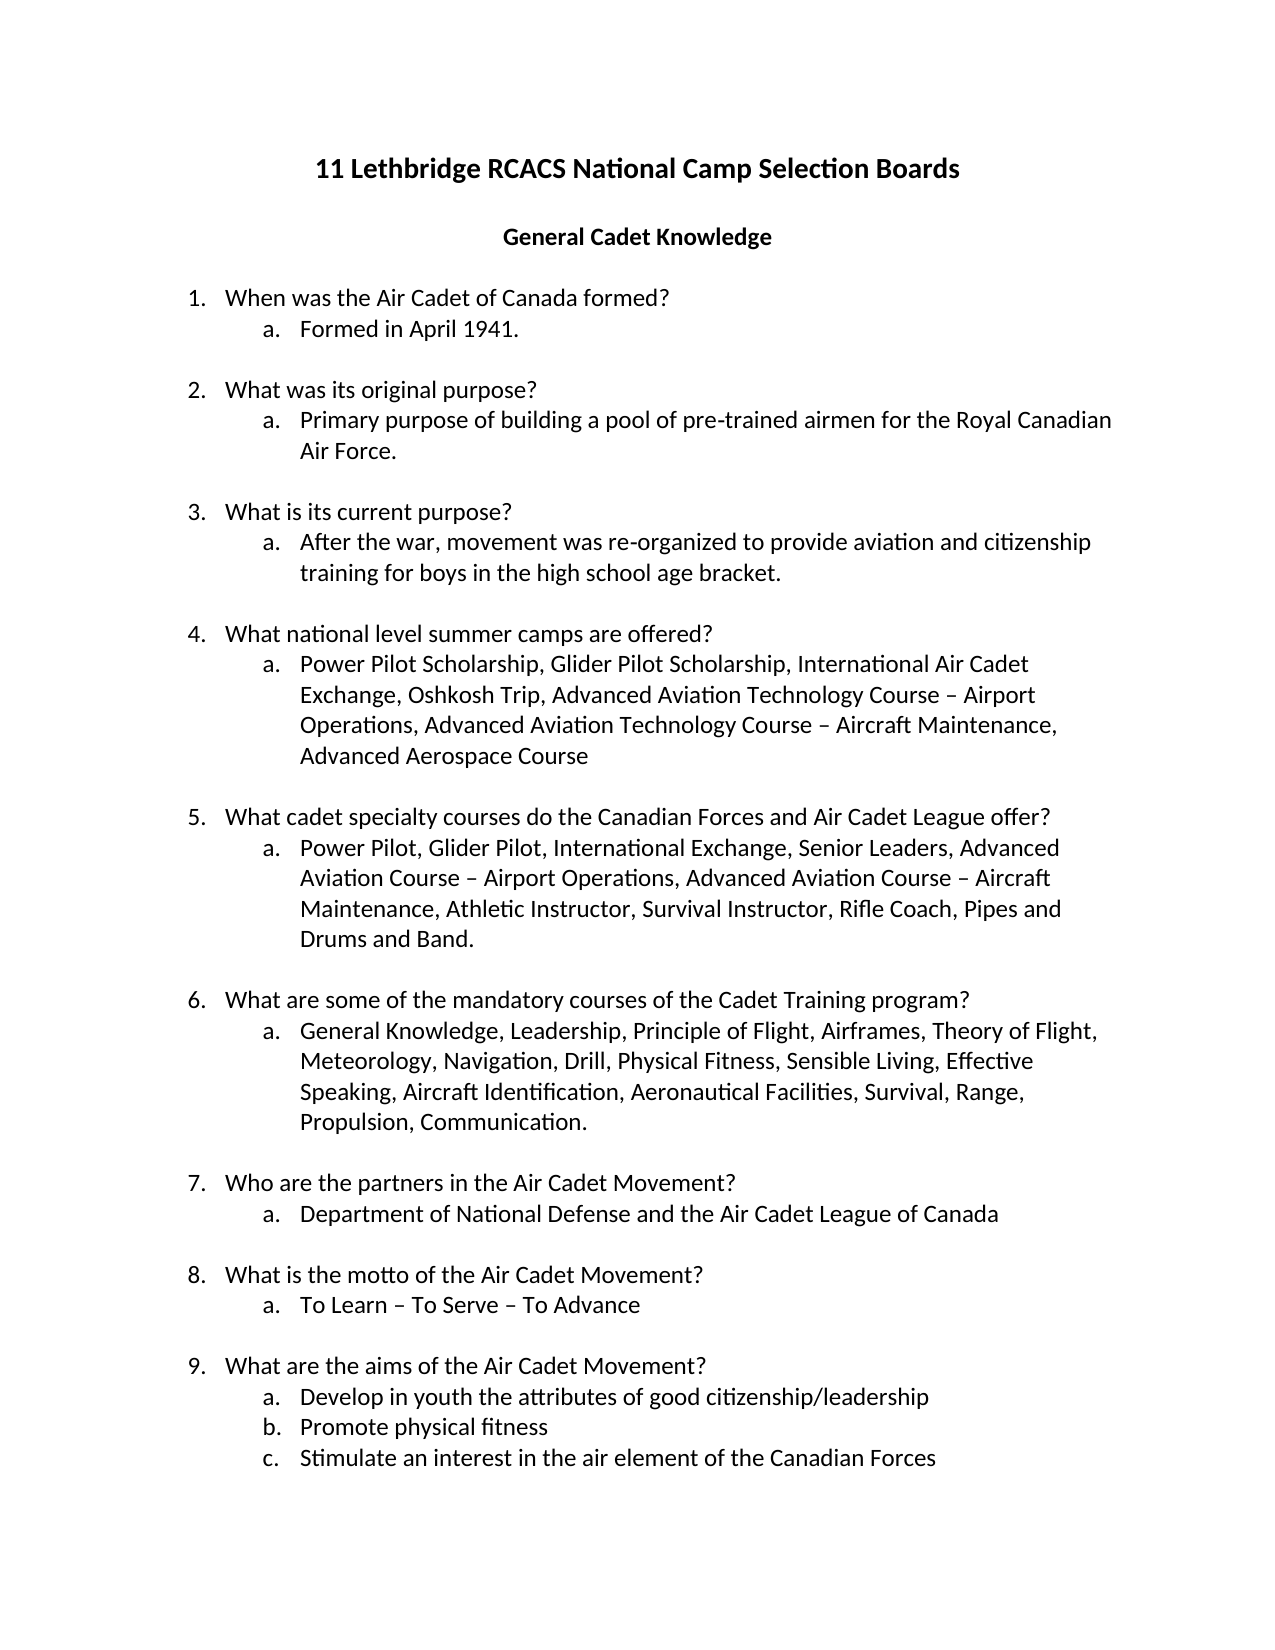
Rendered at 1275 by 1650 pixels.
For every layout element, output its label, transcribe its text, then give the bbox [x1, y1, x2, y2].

list Formed in April 1941. [262, 313, 1125, 343]
list What is the motto of the Air Cadet Movement? [187, 1259, 1125, 1289]
list What was its original purpose? [187, 374, 1125, 404]
list Promote physical fitness [262, 1412, 1125, 1442]
list When was the Air Cadet of Canada formed? [187, 282, 1125, 313]
list After the war, movement was re‐organized to provide aviation and citizenship training for boys in the high school age bracket. [262, 526, 1125, 587]
list Power Pilot, Glider Pilot, International Exchange, Senior Leaders, Advanced Aviation Course – Airport Operations, Advanced Aviation Course – Aircraft Maintenance, Athletic Instructor, Survival Instructor, Rifle Coach, Pipes and Drums and Band. [262, 832, 1125, 954]
list Primary purpose of building a pool of pre‐trained airmen for the Royal Canadian Air Force. [262, 404, 1125, 465]
list Who are the partners in the Air Cadet Movement? [187, 1167, 1125, 1198]
list Stimulate an interest in the air element of the Canadian Forces [262, 1442, 1125, 1473]
list What national level summer camps are offered? [187, 618, 1125, 648]
list Power Pilot Scholarship, Glider Pilot Scholarship, International Air Cadet Exchange, Oshkosh Trip, Advanced Aviation Technology Course – Airport Operations, Advanced Aviation Technology Course – Aircraft Maintenance, Advanced Aerospace Course [262, 648, 1125, 771]
list What is its current purpose? [187, 496, 1125, 526]
list Develop in youth the attributes of good citizenship/leadership [262, 1381, 1125, 1412]
list General Knowledge, Leadership, Principle of Flight, Airframes, Theory of Flight, Meteorology, Navigation, Drill, Physical Fitness, Sensible Living, Effective Speaking, Aircraft Identification, Aeronautical Facilities, Survival, Range, Propulsion, Communication. [262, 1015, 1125, 1137]
list What are the aims of the Air Cadet Movement? [187, 1351, 1125, 1381]
list To Learn – To Serve – To Advance [262, 1289, 1125, 1320]
list What are some of the mandatory courses of the Cadet Training program? [187, 984, 1125, 1015]
text 11 Lethbridge RCACS National Camp Selection Boards [150, 150, 1125, 186]
list What cadet specialty courses do the Canadian Forces and Air Cadet League offer? [187, 801, 1125, 832]
list Department of National Defense and the Air Cadet League of Canada [262, 1198, 1125, 1228]
text General Cadet Knowledge [150, 221, 1125, 252]
